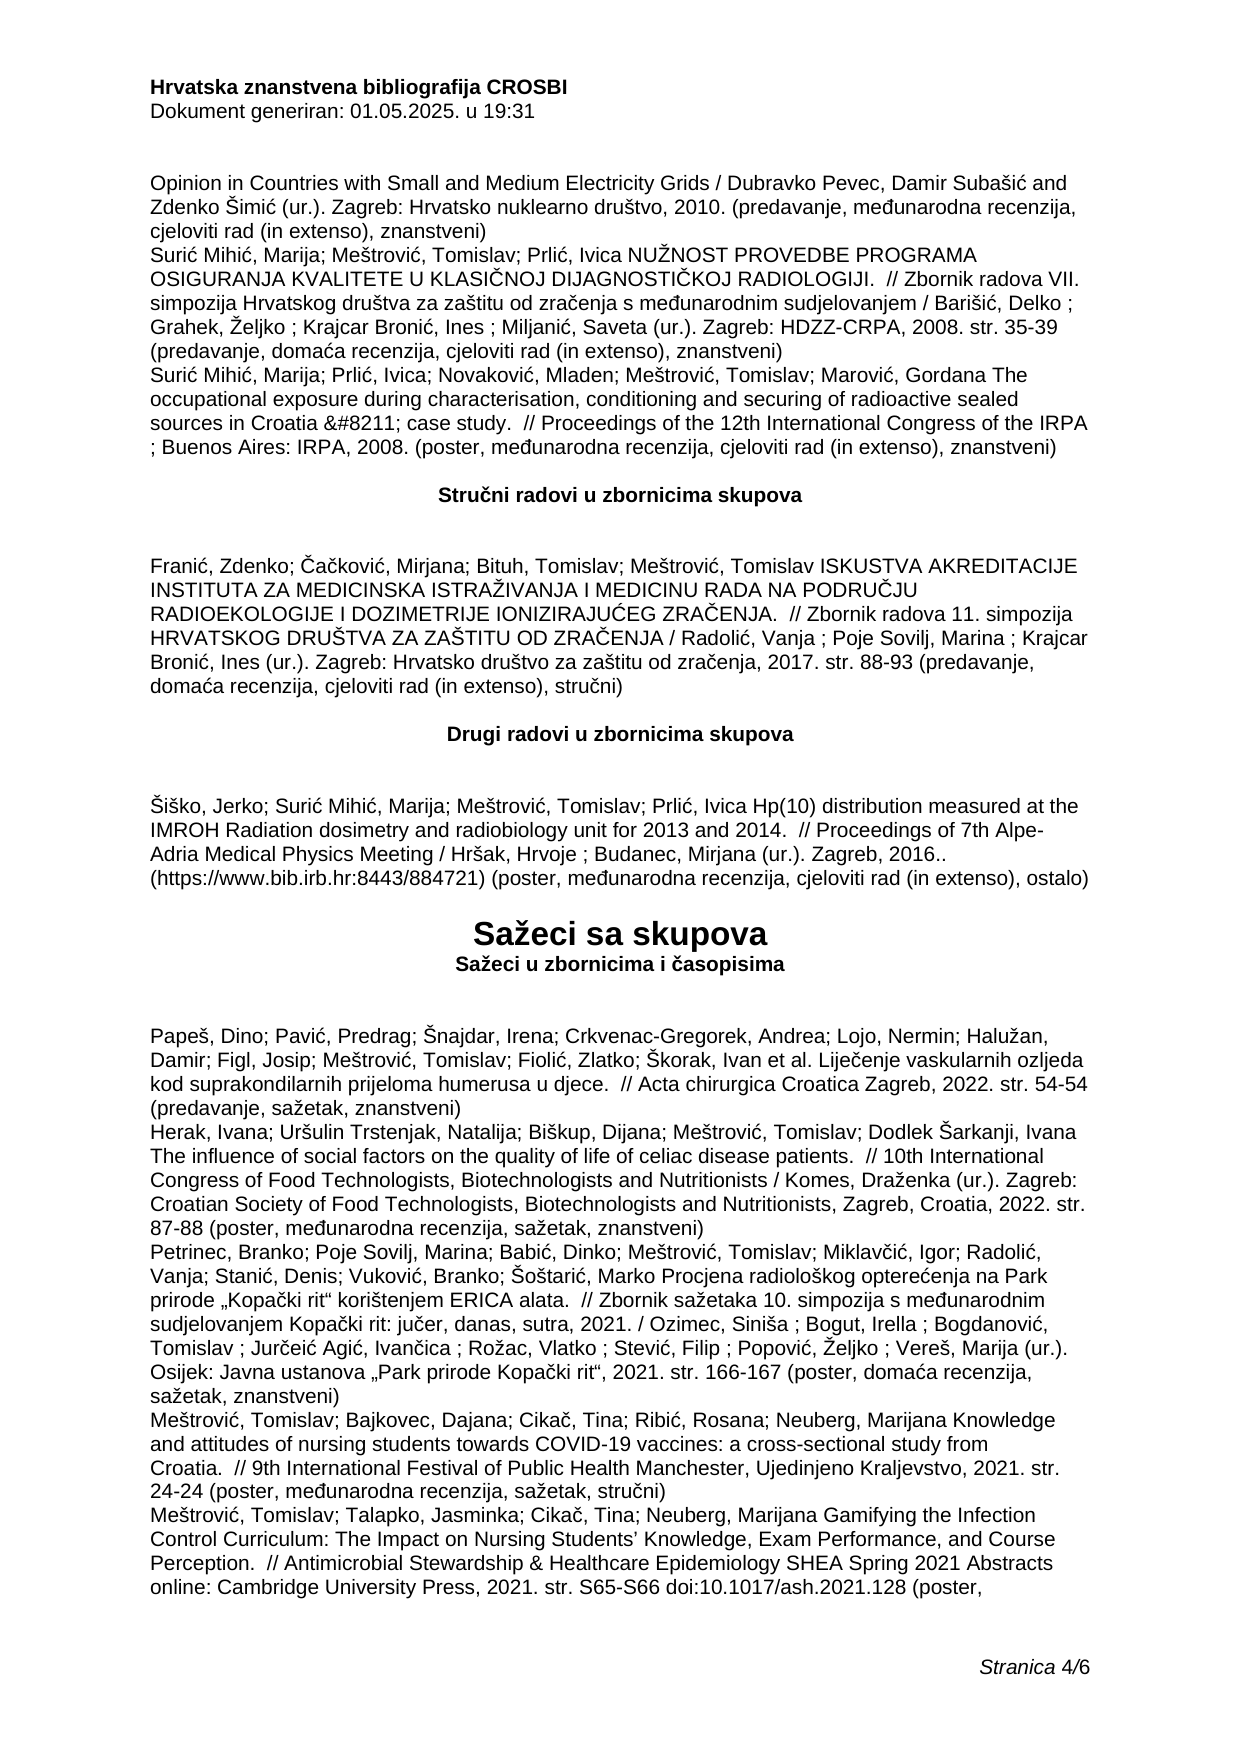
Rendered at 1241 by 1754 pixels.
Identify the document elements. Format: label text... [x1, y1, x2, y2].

text Šiško, Jerko; Surić Mihić, Marija; Meštrović, Tomislav; Prlić, Ivica [150, 794, 1090, 890]
text Petrinec, Branko; Poje Sovilj, Marina; Babić, Dinko; Meštrović, Tomislav; Miklavčić, Igor; Radolić, Vanja; Stanić, Denis; Vuković, Branko; Šoštarić, Marko [150, 1240, 1090, 1407]
text Papeš, Dino; Pavić, Predrag; Šnajdar, Irena; Crkvenac-Gregorek, Andrea; Lojo, Nermin; Halužan, Damir; Figl, Josip; Meštrović, Tomislav; Fiolić, Zlatko; Škorak, Ivan et al. [150, 1024, 1090, 1120]
text Surić Mihić, Marija; Prlić, Ivica; Novaković, Mladen; Meštrović, Tomislav; Marović, Gordana [150, 363, 1090, 458]
text Herak, Ivana; Uršulin Trstenjak, Natalija; Biškup, Dijana; Meštrović, Tomislav; Dodlek Šarkanji, Ivana [150, 1120, 1090, 1240]
text Meštrović, Tomislav; Bajkovec, Dajana; Cikač, Tina; Ribić, Rosana; Neuberg, Marijana [150, 1407, 1090, 1503]
subtitle Drugi radovi u zbornicima skupova [150, 722, 1090, 746]
text Franić, Zdenko; Čačković, Mirjana; Bituh, Tomislav; Meštrović, Tomislav [150, 554, 1090, 698]
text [150, 1503, 1090, 1599]
subtitle Sažeci u zbornicima i časopisima [150, 952, 1090, 976]
text Surić Mihić, Marija; Meštrović, Tomislav; Prlić, Ivica [150, 243, 1090, 363]
subtitle Stručni radovi u zbornicima skupova [150, 482, 1090, 506]
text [150, 171, 1090, 243]
subtitle Sažeci sa skupova [150, 914, 1090, 952]
